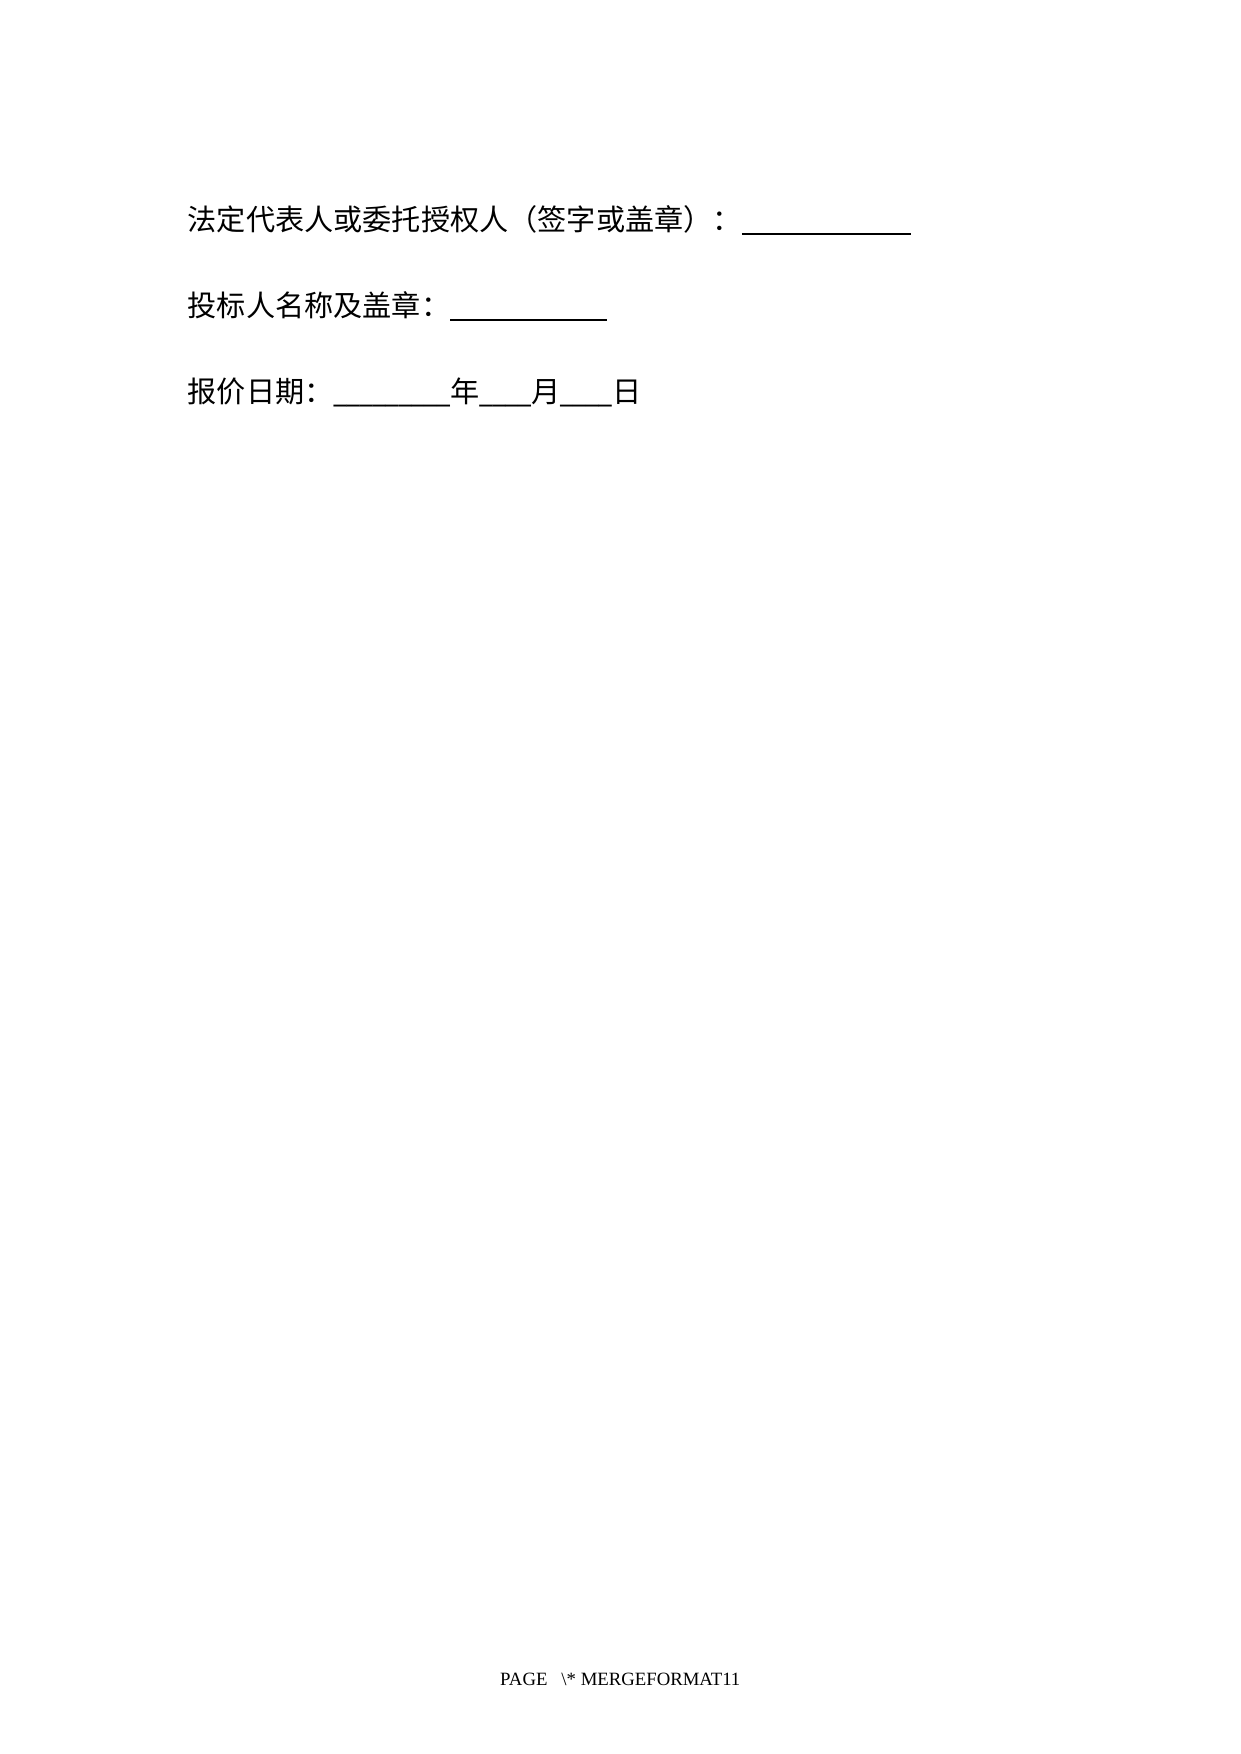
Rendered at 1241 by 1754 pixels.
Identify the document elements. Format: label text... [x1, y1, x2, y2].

text 投标人名称及盖章： [187, 272, 1053, 337]
text 法定代表人或委托授权人（签字或盖章）： [187, 186, 1053, 251]
text 报价日期：_________年____月____日 [187, 358, 1053, 423]
